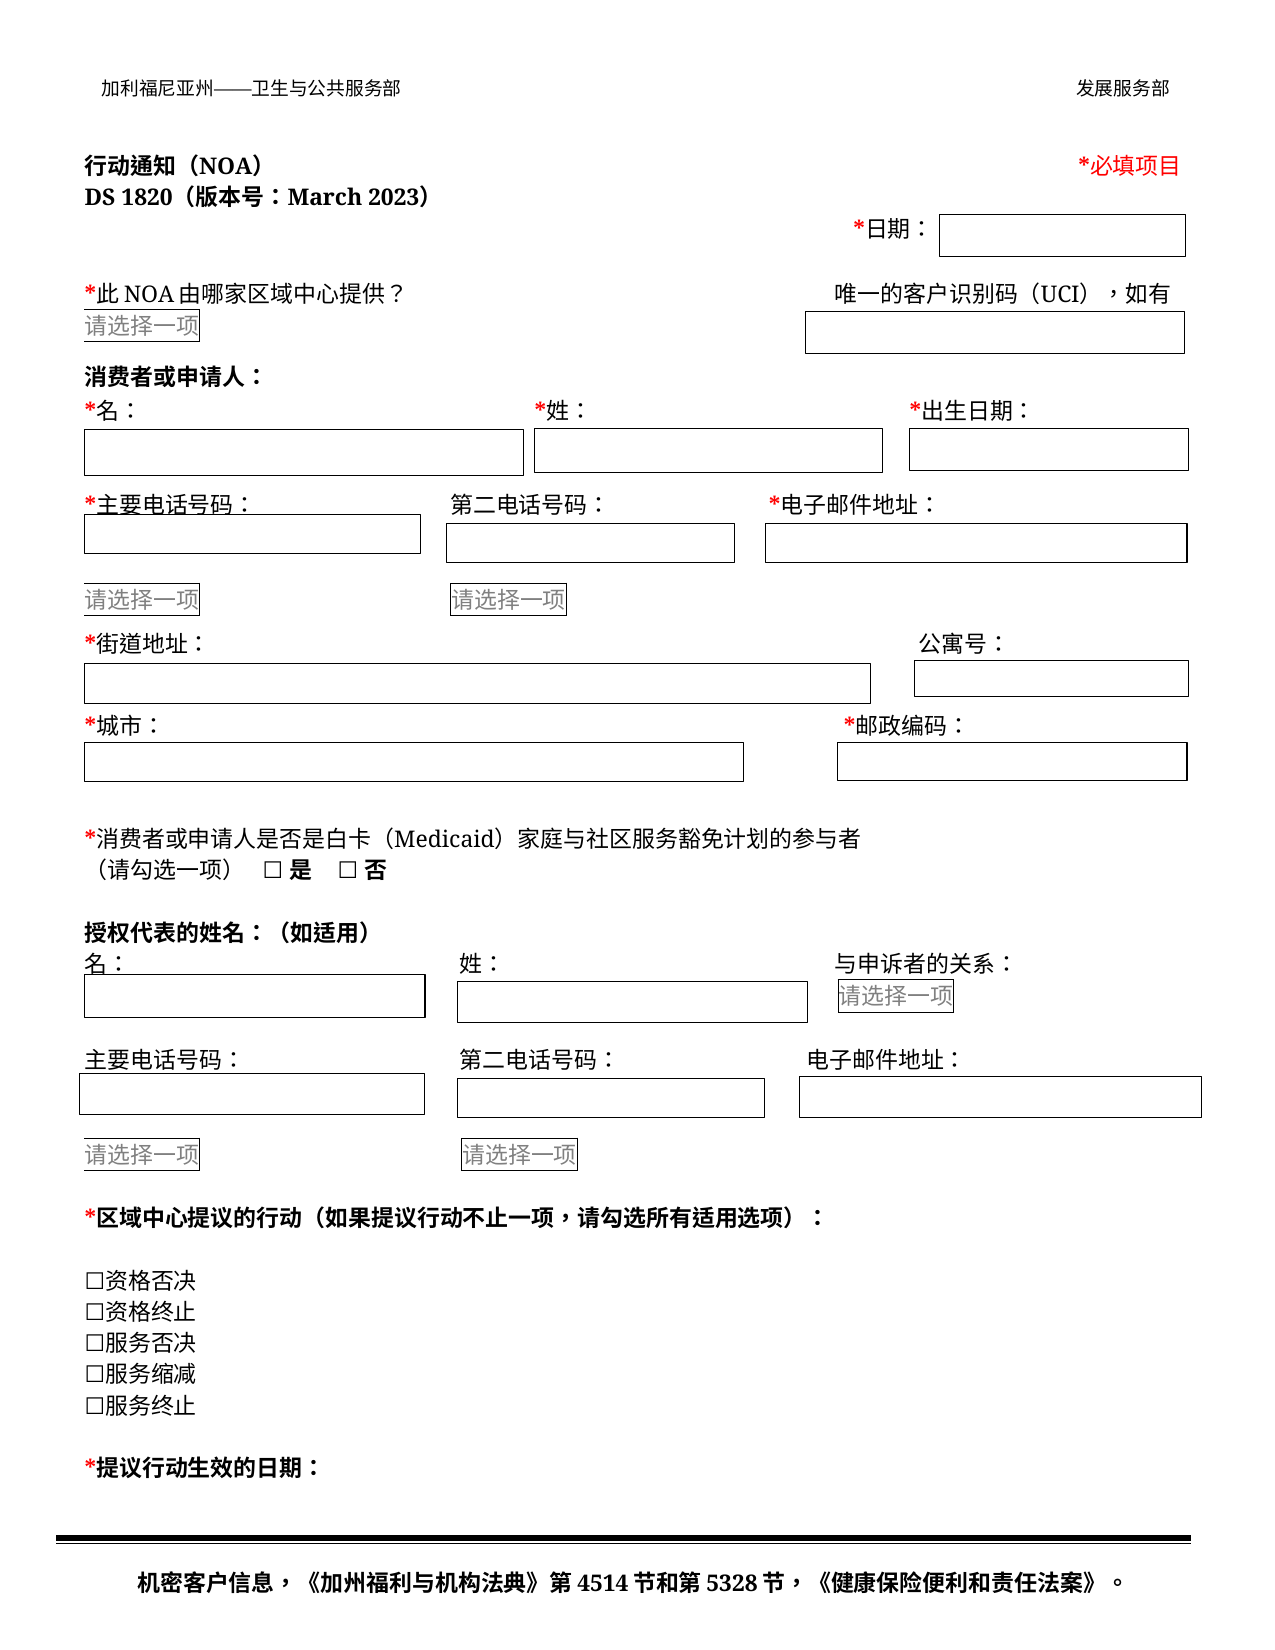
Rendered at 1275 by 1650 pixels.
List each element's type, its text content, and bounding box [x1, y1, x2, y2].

text 资格终止 [84, 1296, 1191, 1327]
text *区域中心提议的行动（如果提议行动不止一项，请勾选所有适用选项）： [84, 1202, 1191, 1233]
text 服务缩减 [84, 1358, 1191, 1390]
text *消费者或申请人是否是白卡（Medicaid）家庭与社区服务豁免计划的参与者 [84, 823, 1191, 854]
text 名： 姓： 与申诉者的关系： [84, 948, 1191, 979]
text 服务否决 [84, 1327, 1191, 1358]
text *主要电话号码： 第二电话号码： *电子邮件地址： [84, 489, 1191, 520]
text 消费者或申请人： [84, 361, 1191, 393]
text *名： *姓： *出生日期： [84, 395, 1191, 426]
text 资格否决 [84, 1265, 1191, 1296]
text 授权代表的姓名：（如适用） [84, 917, 1191, 948]
text （请勾选一项） 是 否 [84, 854, 1191, 886]
text *日期： [84, 212, 1191, 244]
text *城市： *邮政编码： [84, 710, 1191, 741]
text *街道地址： 公寓号： [84, 628, 1191, 660]
text 服务终止 [84, 1390, 1191, 1421]
text *提议行动生效的日期： [84, 1452, 1191, 1483]
text *此NOA由哪家区域中心提供？ 唯一的客户识别码（UCI），如有 [84, 277, 1191, 309]
text 行动通知（NOA） *必填项目 [84, 150, 1191, 181]
text DS 1820（版本号：March 2023） [84, 181, 1191, 212]
text 主要电话号码： 第二电话号码： 电子邮件地址： [84, 1044, 1191, 1075]
